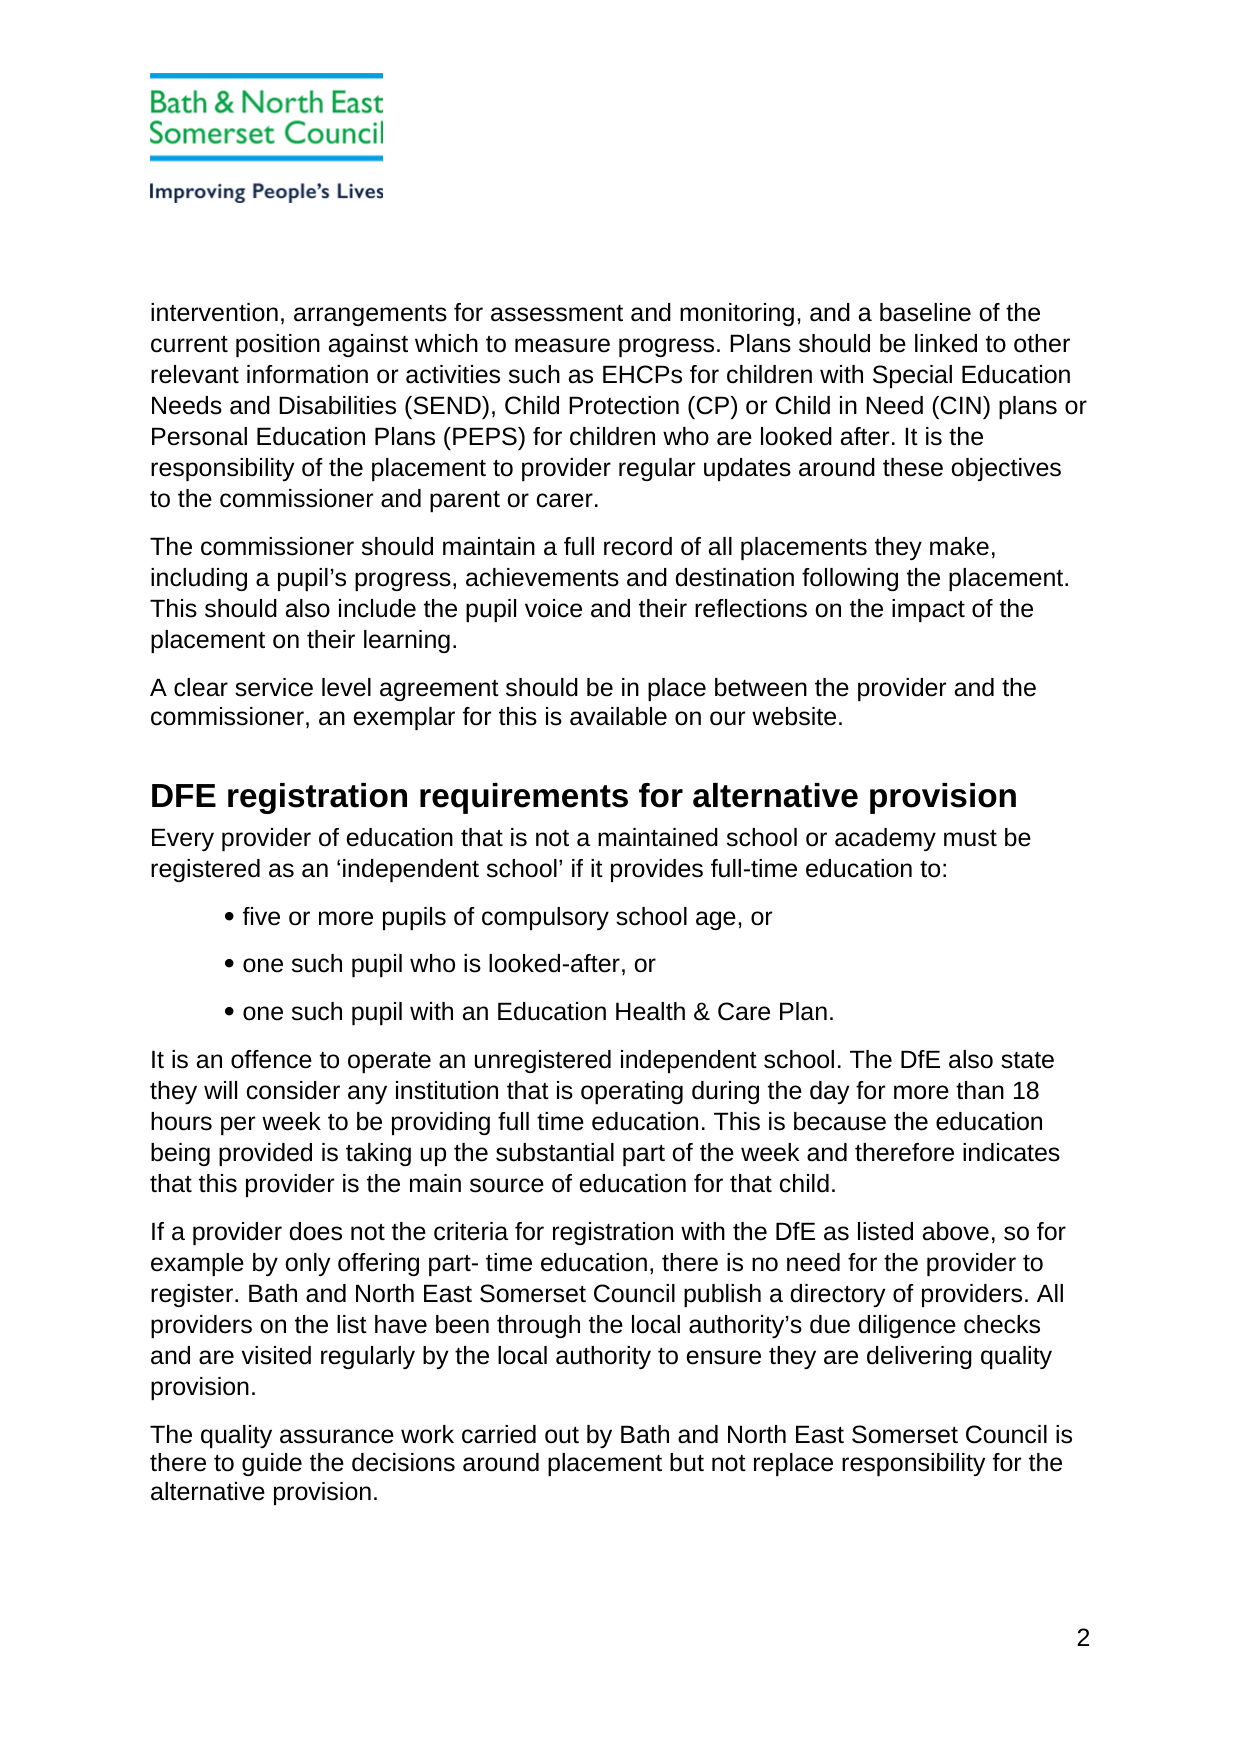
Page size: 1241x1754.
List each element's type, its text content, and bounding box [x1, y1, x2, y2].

text Every provider of education that is not a maintained school or academy must be registered as an ‘independent school’ if it provides full-time education to: [150, 823, 1090, 882]
text intervention, arrangements for assessment and monitoring, and a baseline of the current position against which to measure progress. Plans should be linked to other relevant information or activities such as EHCPs for children with Special Education Needs and Disabilities (SEND), Child Protection (CP) or Child in Need (CIN) plans or Personal Education Plans (PEPS) for children who are looked after. It is the responsibility of the placement to provider regular updates around these objectives to the commissioner and parent or carer. [150, 298, 1090, 513]
picture [150, 161, 383, 203]
text five or more pupils of compulsory school age, or [150, 901, 1090, 930]
subtitle DFE registration requirements for alternative provision [150, 776, 1090, 814]
text one such pupil with an Education Health & Care Plan. [150, 997, 1090, 1026]
text It is an offence to operate an unregistered independent school. The DfE also state they will consider any institution that is operating during the day for more than 18 hours per week to be providing full time education. This is because the education being provided is taking up the substantial part of the week and therefore indicates that this provider is the main source of education for that child. [150, 1045, 1090, 1198]
picture [150, 79, 383, 156]
text The quality assurance work carried out by Bath and North East Somerset Council is there to guide the decisions around placement but not replace responsibility for the alternative provision. [150, 1420, 1090, 1506]
text A clear service level agreement should be in place between the provider and the commissioner, an exemplar for this is available on our website. [150, 673, 1090, 731]
text If a provider does not the criteria for registration with the DfE as listed above, so for example by only offering part- time education, there is no need for the provider to register. Bath and North East Somerset Council publish a directory of providers. All providers on the list have been through the local authority’s due diligence checks and are visited regularly by the local authority to ensure they are delivering quality provision. [150, 1217, 1090, 1401]
text one such pupil who is looked-after, or [150, 949, 1090, 978]
text The commissioner should maintain a full record of all placements they make, including a pupil’s progress, achievements and destination following the placement. This should also include the pupil voice and their reflections on the impact of the placement on their learning. [150, 532, 1090, 654]
